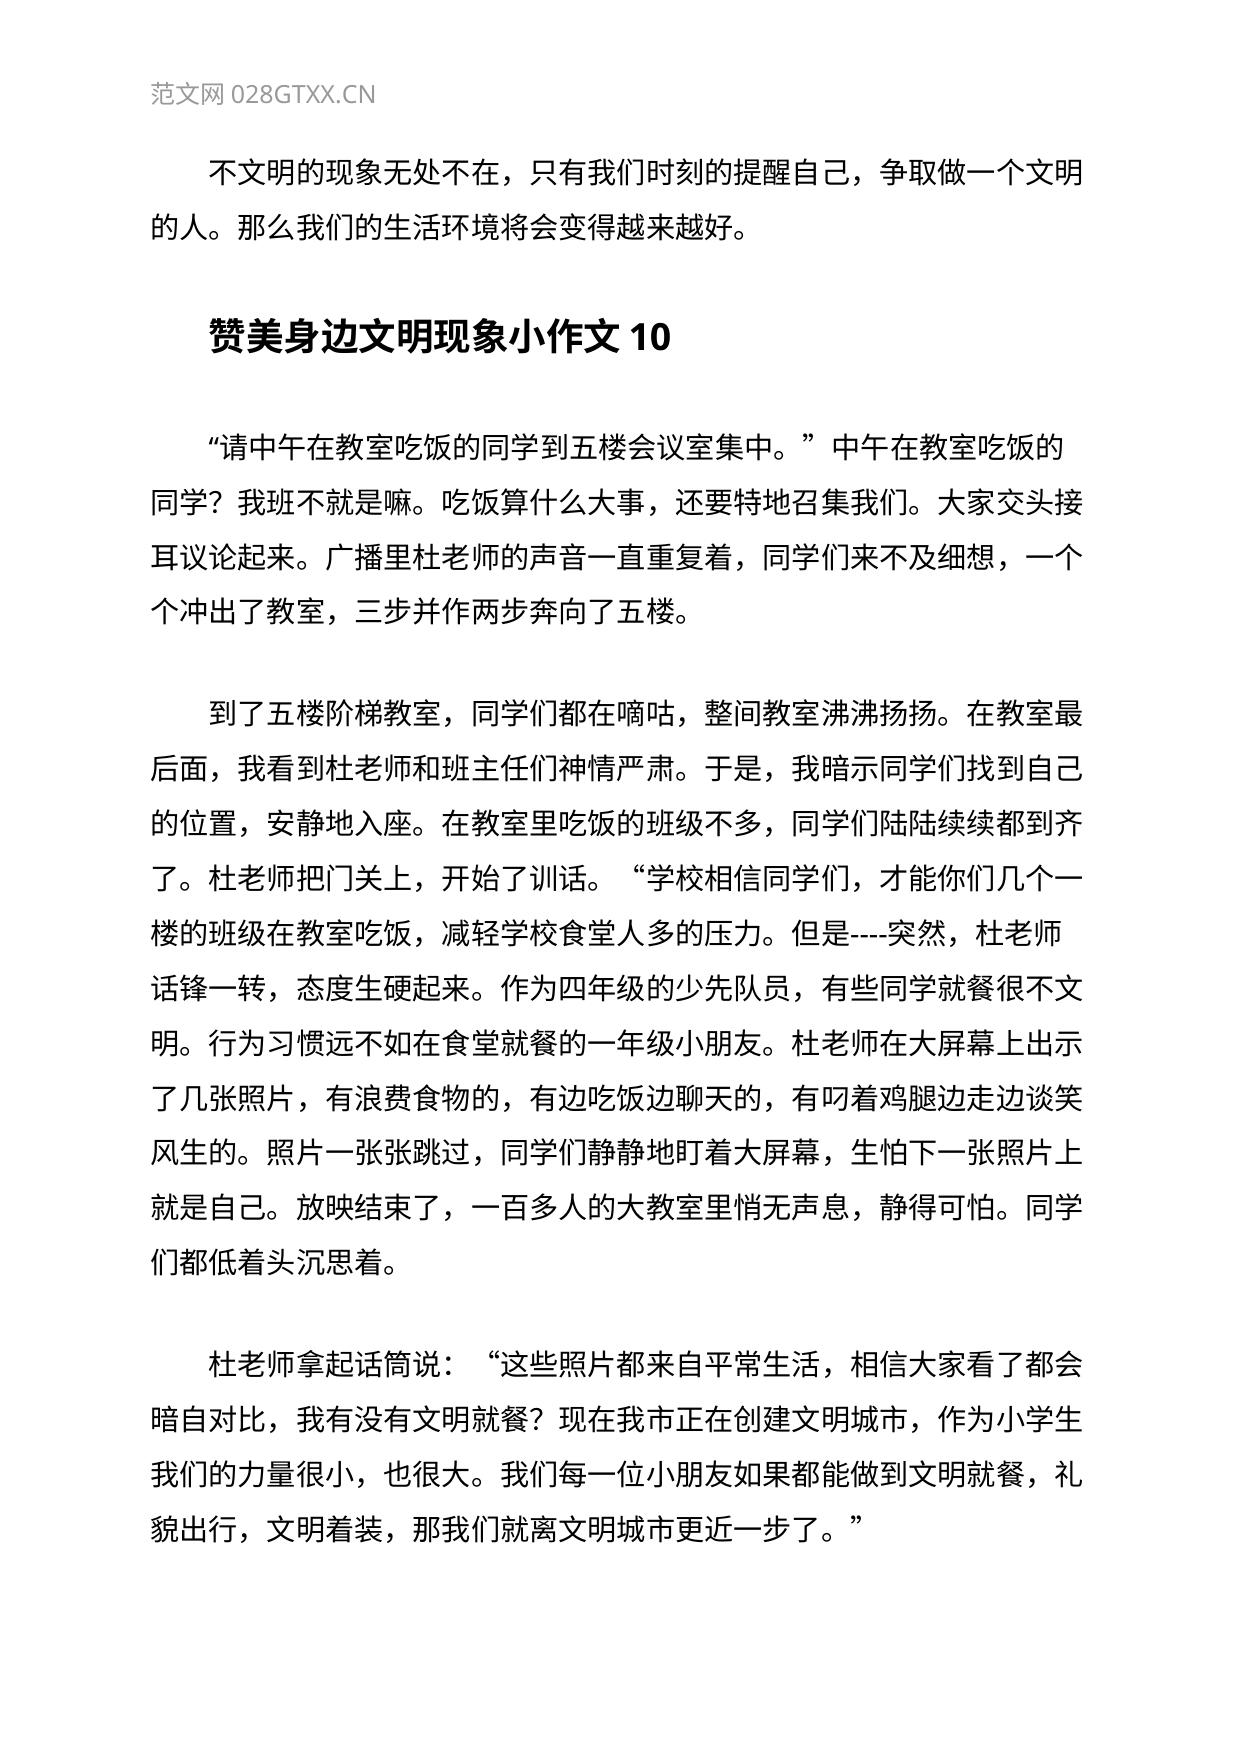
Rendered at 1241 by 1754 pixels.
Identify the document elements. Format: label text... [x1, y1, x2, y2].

text 到了五楼阶梯教室，同学们都在嘀咕，整间教室沸沸扬扬。在教室最后面，我看到杜老师和班主任们神情严肃。于是，我暗示同学们找到自己的位置，安静地入座。在教室里吃饭的班级不多，同学们陆陆续续都到齐了。杜老师把门关上，开始了训话。“学校相信同学们，才能你们几个一楼的班级在教室吃饭，减轻学校食堂人多的压力。但是----突然，杜老师话锋一转，态度生硬起来。作为四年级的少先队员，有些同学就餐很不文明。行为习惯远不如在食堂就餐的一年级小朋友。杜老师在大屏幕上出示了几张照片，有浪费食物的，有边吃饭边聊天的，有叼着鸡腿边走边谈笑风生的。照片一张张跳过，同学们静静地盯着大屏幕，生怕下一张照片上就是自己。放映结束了，一百多人的大教室里悄无声息，静得可怕。同学们都低着头沉思着。 [150, 691, 1090, 1282]
text 杜老师拿起话筒说：“这些照片都来自平常生活，相信大家看了都会暗自对比，我有没有文明就餐？现在我市正在创建文明城市，作为小学生我们的力量很小，也很大。我们每一位小朋友如果都能做到文明就餐，礼貌出行，文明着装，那我们就离文明城市更近一步了。” [150, 1342, 1090, 1549]
text “请中午在教室吃饭的同学到五楼会议室集中。”中午在教室吃饭的同学？我班不就是嘛。吃饭算什么大事，还要特地召集我们。大家交头接耳议论起来。广播里杜老师的声音一直重复着，同学们来不及细想，一个个冲出了教室，三步并作两步奔向了五楼。 [150, 424, 1090, 631]
text 赞美身边文明现象小作文10 [150, 307, 1090, 361]
text 不文明的现象无处不在，只有我们时刻的提醒自己，争取做一个文明的人。那么我们的生活环境将会变得越来越好。 [150, 150, 1090, 247]
